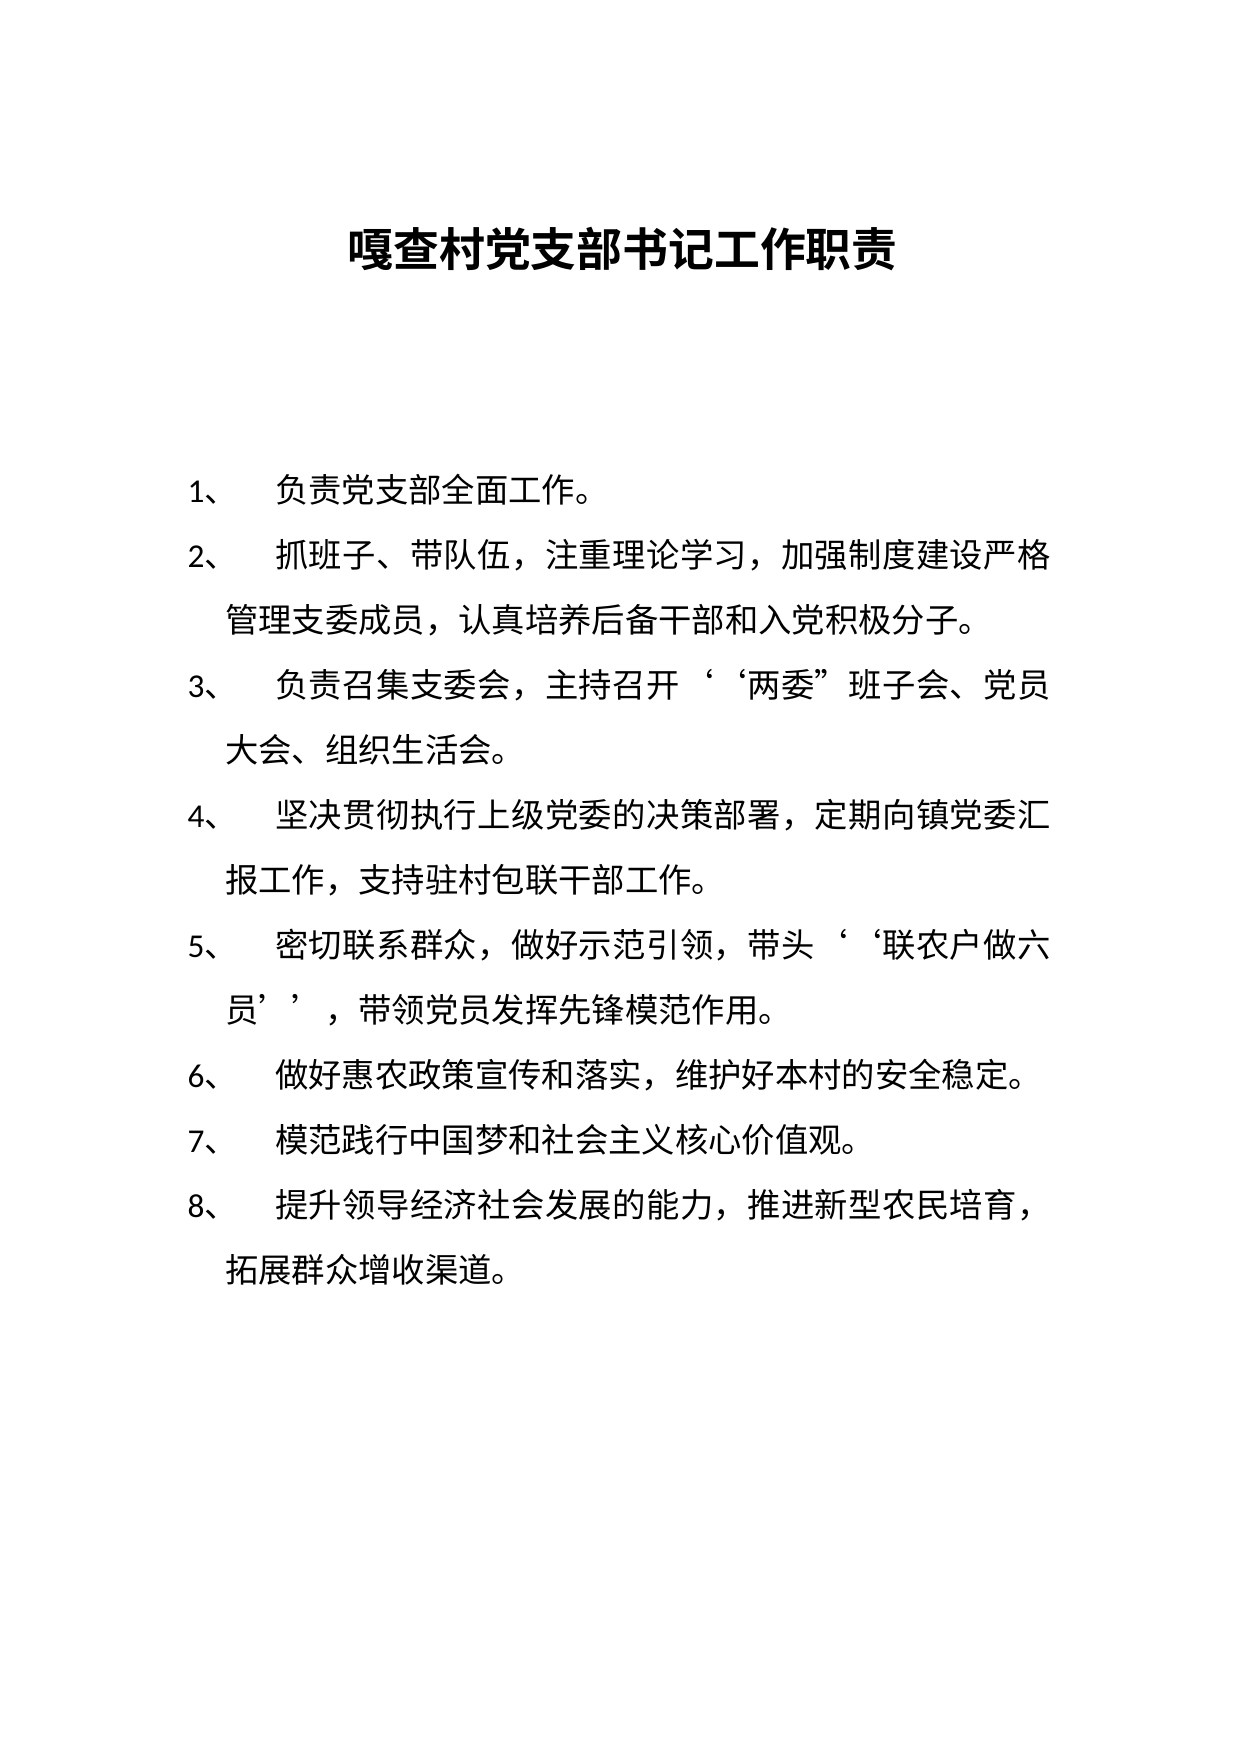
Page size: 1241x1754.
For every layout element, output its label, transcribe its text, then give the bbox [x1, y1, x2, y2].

list 负责召集支委会，主持召开‘‘两委”班子会、党员大会、组织生活会。 [187, 650, 1053, 780]
list 密切联系群众，做好示范引领，带头‘‘联农户做六员’’，带领党员发挥先锋模范作用。 [187, 910, 1053, 1040]
subtitle 嘎查村党支部书记工作职责 [187, 197, 1053, 295]
list 负责党支部全面工作。 [187, 455, 1053, 520]
list 模范践行中国梦和社会主义核心价值观。 [187, 1105, 1053, 1170]
list 提升领导经济社会发展的能力，推进新型农民培育，拓展群众增收渠道。 [187, 1170, 1053, 1300]
list 抓班子、带队伍，注重理论学习，加强制度建设严格管理支委成员，认真培养后备干部和入党积极分子。 [187, 520, 1053, 650]
list 坚决贯彻执行上级党委的决策部署，定期向镇党委汇报工作，支持驻村包联干部工作。 [187, 780, 1053, 910]
list 做好惠农政策宣传和落实，维护好本村的安全稳定。 [187, 1040, 1053, 1105]
